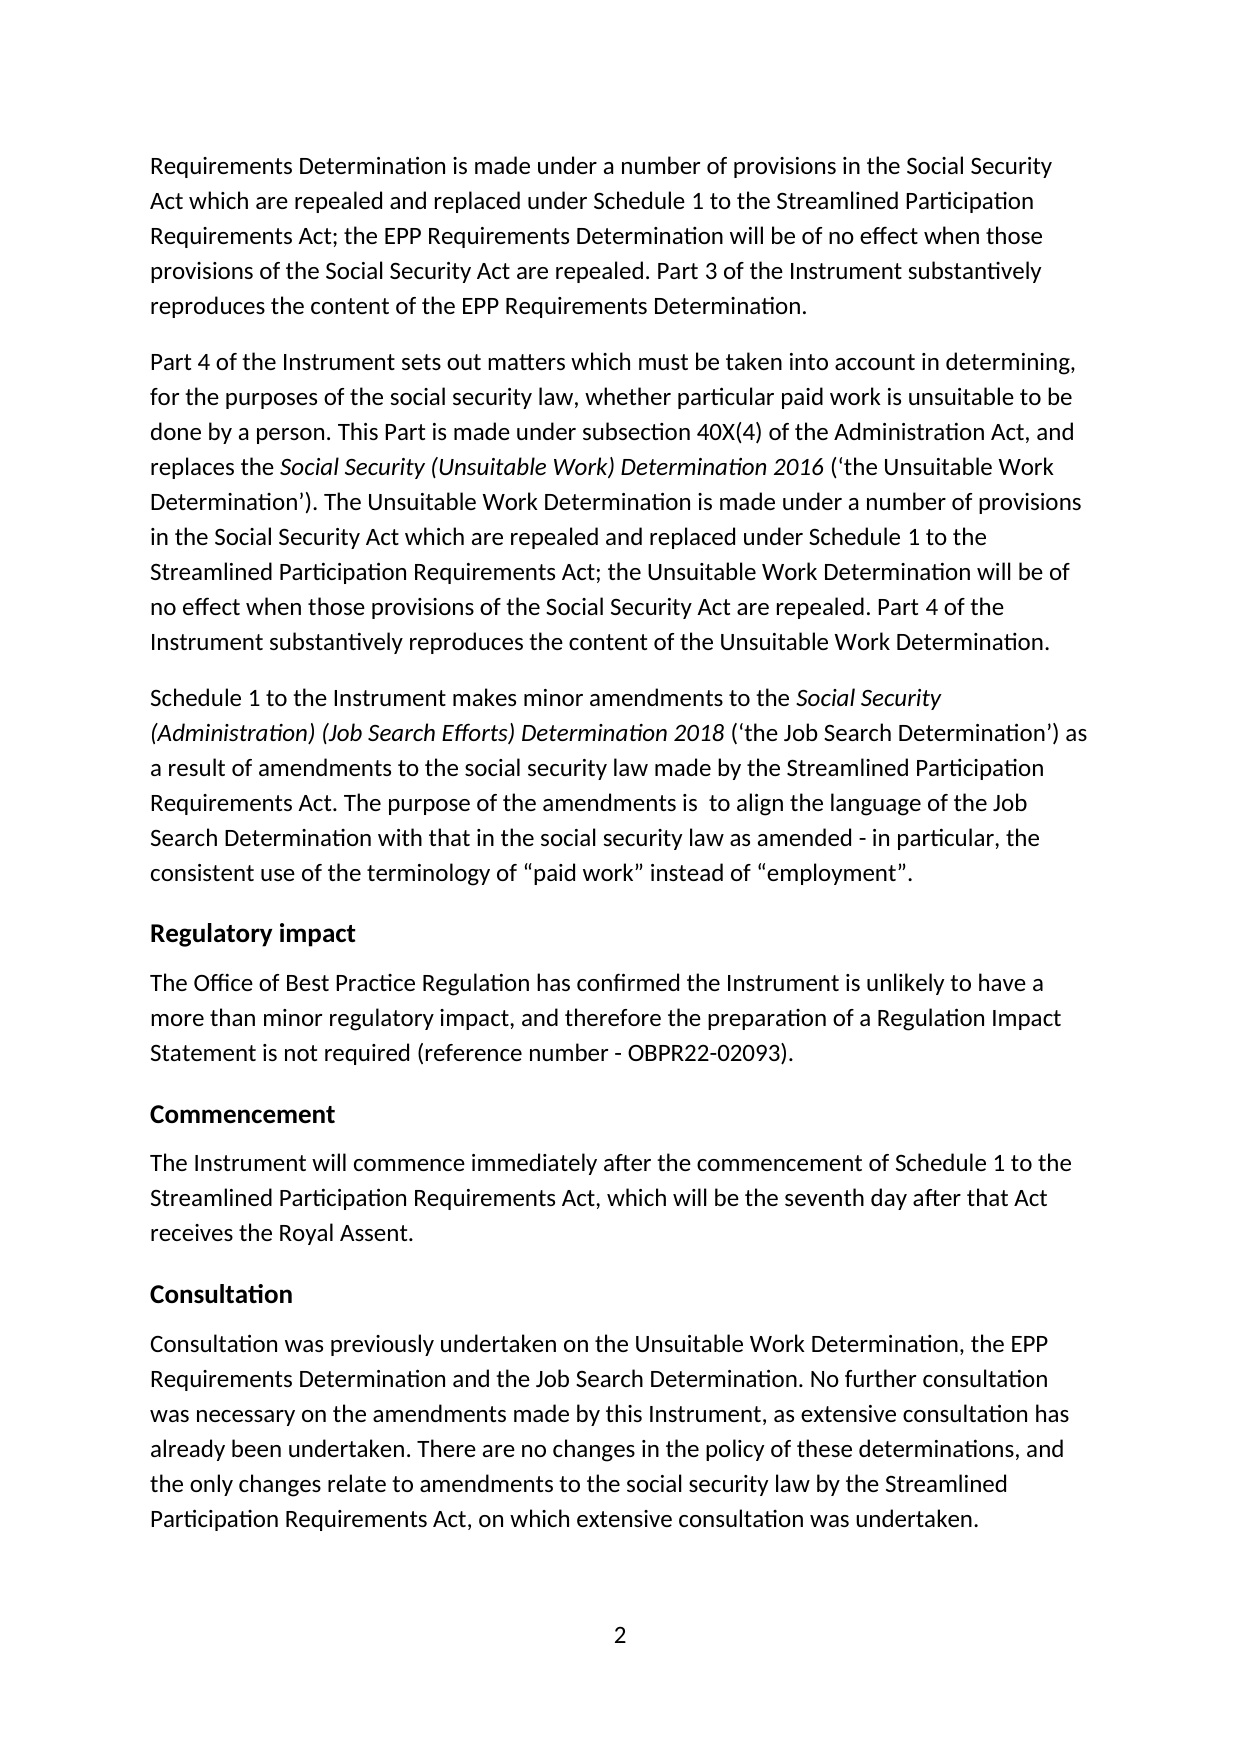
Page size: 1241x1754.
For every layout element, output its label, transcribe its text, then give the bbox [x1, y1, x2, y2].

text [150, 150, 1090, 321]
text The Office of Best Practice Regulation has confirmed the Instrument is unlikely to have a more than minor regulatory impact, and therefore the preparation of a Regulation Impact Statement is not required (reference number - OBPR22-02093). [150, 967, 1090, 1068]
text The Instrument will commence immediately after the commencement of Schedule 1 to the Streamlined Participation Requirements Act, which will be the seventh day after that Act receives the Royal Assent. [150, 1147, 1090, 1248]
subtitle Consultation [150, 1277, 1090, 1311]
text Consultation was previously undertaken on the Unsuitable Work Determination, the EPP Requirements Determination and the Job Search Determination. No further consultation was necessary on the amendments made by this Instrument, as extensive consultation has already been undertaken. There are no changes in the policy of these determinations, and the only changes relate to amendments to the social security law by the Streamlined Participation Requirements Act, on which extensive consultation was undertaken. [150, 1328, 1090, 1533]
text Part 4 of the Instrument sets out matters which must be taken into account in determining, for the purposes of the social security law, whether particular paid work is unsuitable to be done by a person. This Part is made under subsection 40X(4) of the Administration Act, and replaces the Social Security (Unsuitable Work) Determination 2016 (‘the Unsuitable Work Determination’). The Unsuitable Work Determination is made under a number of provisions in the Social Security Act which are repealed and replaced under Schedule 1 to the Streamlined Participation Requirements Act; the Unsuitable Work Determination will be of no effect when those provisions of the Social Security Act are repealed. Part 4 of the Instrument substantively reproduces the content of the Unsuitable Work Determination. [150, 346, 1090, 656]
subtitle Commencement [150, 1097, 1090, 1130]
subtitle Regulatory impact [150, 917, 1090, 950]
text Schedule 1 to the Instrument makes minor amendments to the Social Security (Administration) (Job Search Efforts) Determination 2018 (‘the Job Search Determination’) as a result of amendments to the social security law made by the Streamlined Participation Requirements Act. The purpose of the amendments is to align the language of the Job Search Determination with that in the social security law as amended - in particular, the consistent use of the terminology of “paid work” instead of “employment”. [150, 682, 1090, 887]
